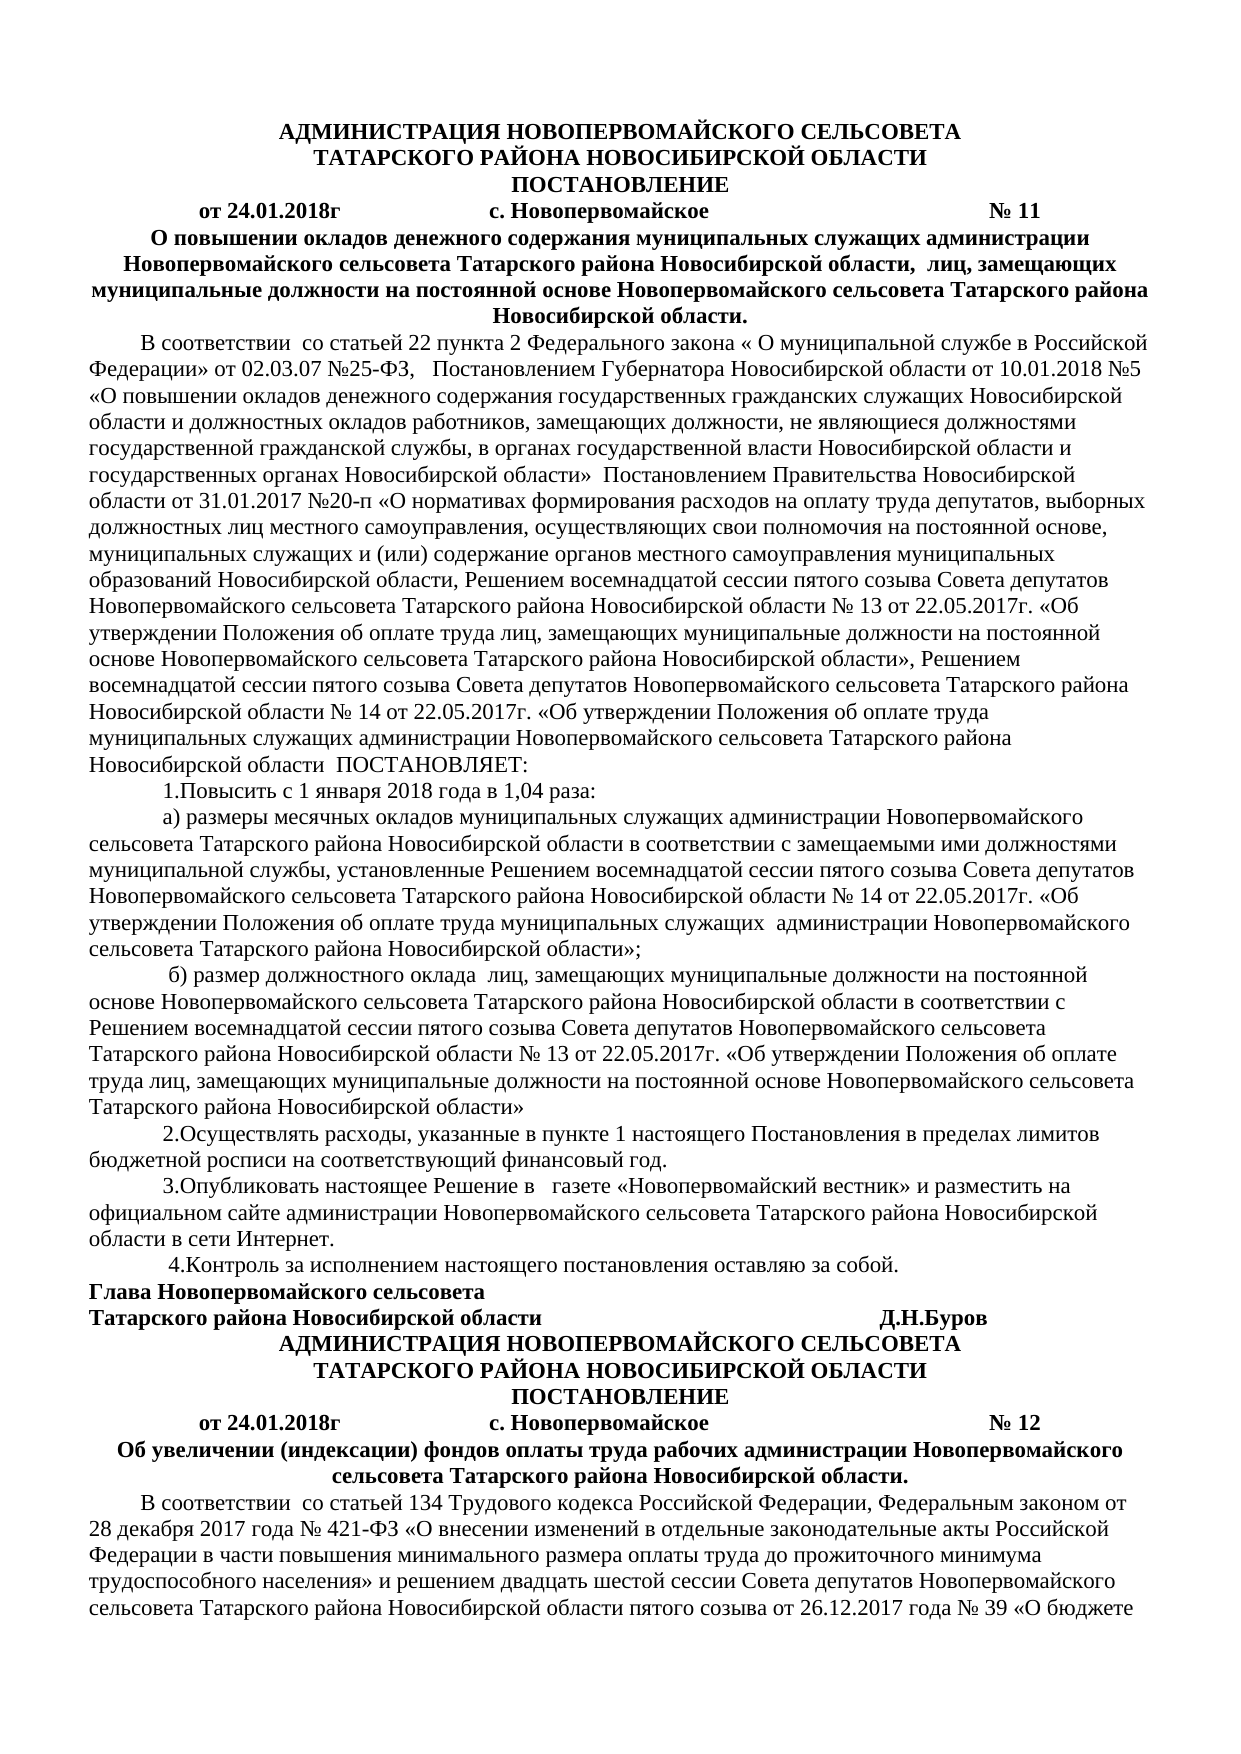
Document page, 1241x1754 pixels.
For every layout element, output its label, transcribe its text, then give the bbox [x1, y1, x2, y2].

text от 24.01.2018г с. Новопервомайское № 11 [89, 197, 1152, 223]
text 2.Осуществлять расходы, указанные в пункте 1 настоящего Постановления в пределах лимитов бюджетной росписи на соответствующий финансовый год. [89, 1119, 1152, 1172]
text ТАТАРСКОГО РАЙОНА НОВОСИБИРСКОЙ ОБЛАСТИ [89, 1357, 1152, 1383]
text Об увеличении (индексации) фондов оплаты труда рабочих администрации Новопервомайского сельсовета Татарского района Новосибирской области. [89, 1436, 1152, 1488]
text от 24.01.2018г с. Новопервомайское № 12 [89, 1409, 1152, 1436]
text 4.Контроль за исполнением настоящего постановления оставляю за собой. [89, 1251, 1152, 1278]
text ПОСТАНОВЛЕНИЕ [89, 171, 1152, 197]
text Глава Новопервомайского сельсовета [89, 1278, 1152, 1304]
text В соответствии со статьей 22 пункта 2 Федерального закона « О муниципальной службе в Российской Федерации» от 02.03.07 №25-ФЗ, Постановлением Губернатора Новосибирской области от 10.01.2018 №5 «О повышении окладов денежного содержания государственных гражданских служащих Новосибирской области и должностных окладов работников, замещающих должности, не являющиеся должностями государственной гражданской службы, в органах государственной власти Новосибирской области и государственных органах Новосибирской области» Постановлением Правительства Новосибирской области от 31.01.2017 №20-п «О нормативах формирования расходов на оплату труда депутатов, выборных должностных лиц местного самоуправления, осуществляющих свои полномочия на постоянной основе, муниципальных служащих и (или) содержание органов местного самоуправления муниципальных образований Новосибирской области, Решением восемнадцатой сессии пятого созыва Совета депутатов Новопервомайского сельсовета Татарского района Новосибирской области № 13 от 22.05.2017г. «Об утверждении Положения об оплате труда лиц, замещающих муниципальные должности на постоянной основе Новопервомайского сельсовета Татарского района Новосибирской области», Решением восемнадцатой сессии пятого созыва Совета депутатов Новопервомайского сельсовета Татарского района Новосибирской области № 14 от 22.05.2017г. «Об утверждении Положения об оплате труда муниципальных служащих администрации Новопервомайского сельсовета Татарского района Новосибирской области ПОСТАНОВЛЯЕТ: [89, 329, 1152, 777]
text АДМИНИСТРАЦИЯ НОВОПЕРВОМАЙСКОГО СЕЛЬСОВЕТА [89, 1330, 1152, 1357]
text 1.Повысить с 1 января 2018 года в 1,04 раза: [89, 777, 1152, 803]
text АДМИНИСТРАЦИЯ НОВОПЕРВОМАЙСКОГО СЕЛЬСОВЕТА [89, 118, 1152, 144]
text б) размер должностного оклада лиц, замещающих муниципальные должности на постоянной основе Новопервомайского сельсовета Татарского района Новосибирской области в соответствии с Решением восемнадцатой сессии пятого созыва Совета депутатов Новопервомайского сельсовета Татарского района Новосибирской области № 13 от 22.05.2017г. «Об утверждении Положения об оплате труда лиц, замещающих муниципальные должности на постоянной основе Новопервомайского сельсовета Татарского района Новосибирской области» [89, 961, 1152, 1119]
text Татарского района Новосибирской области Д.Н.Буров [89, 1304, 1152, 1330]
text О повышении окладов денежного содержания муниципальных служащих администрации Новопервомайского сельсовета Татарского района Новосибирской области, лиц, замещающих муниципальные должности на постоянной основе Новопервомайского сельсовета Татарского района Новосибирской области. [89, 223, 1152, 329]
text ПОСТАНОВЛЕНИЕ [89, 1383, 1152, 1409]
text ТАТАРСКОГО РАЙОНА НОВОСИБИРСКОЙ ОБЛАСТИ [89, 144, 1152, 171]
text а) размеры месячных окладов муниципальных служащих администрации Новопервомайского сельсовета Татарского района Новосибирской области в соответствии с замещаемыми ими должностями муниципальной службы, установленные Решением восемнадцатой сессии пятого созыва Совета депутатов Новопервомайского сельсовета Татарского района Новосибирской области № 14 от 22.05.2017г. «Об утверждении Положения об оплате труда муниципальных служащих администрации Новопервомайского сельсовета Татарского района Новосибирской области»; [89, 803, 1152, 961]
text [89, 1488, 1152, 1620]
